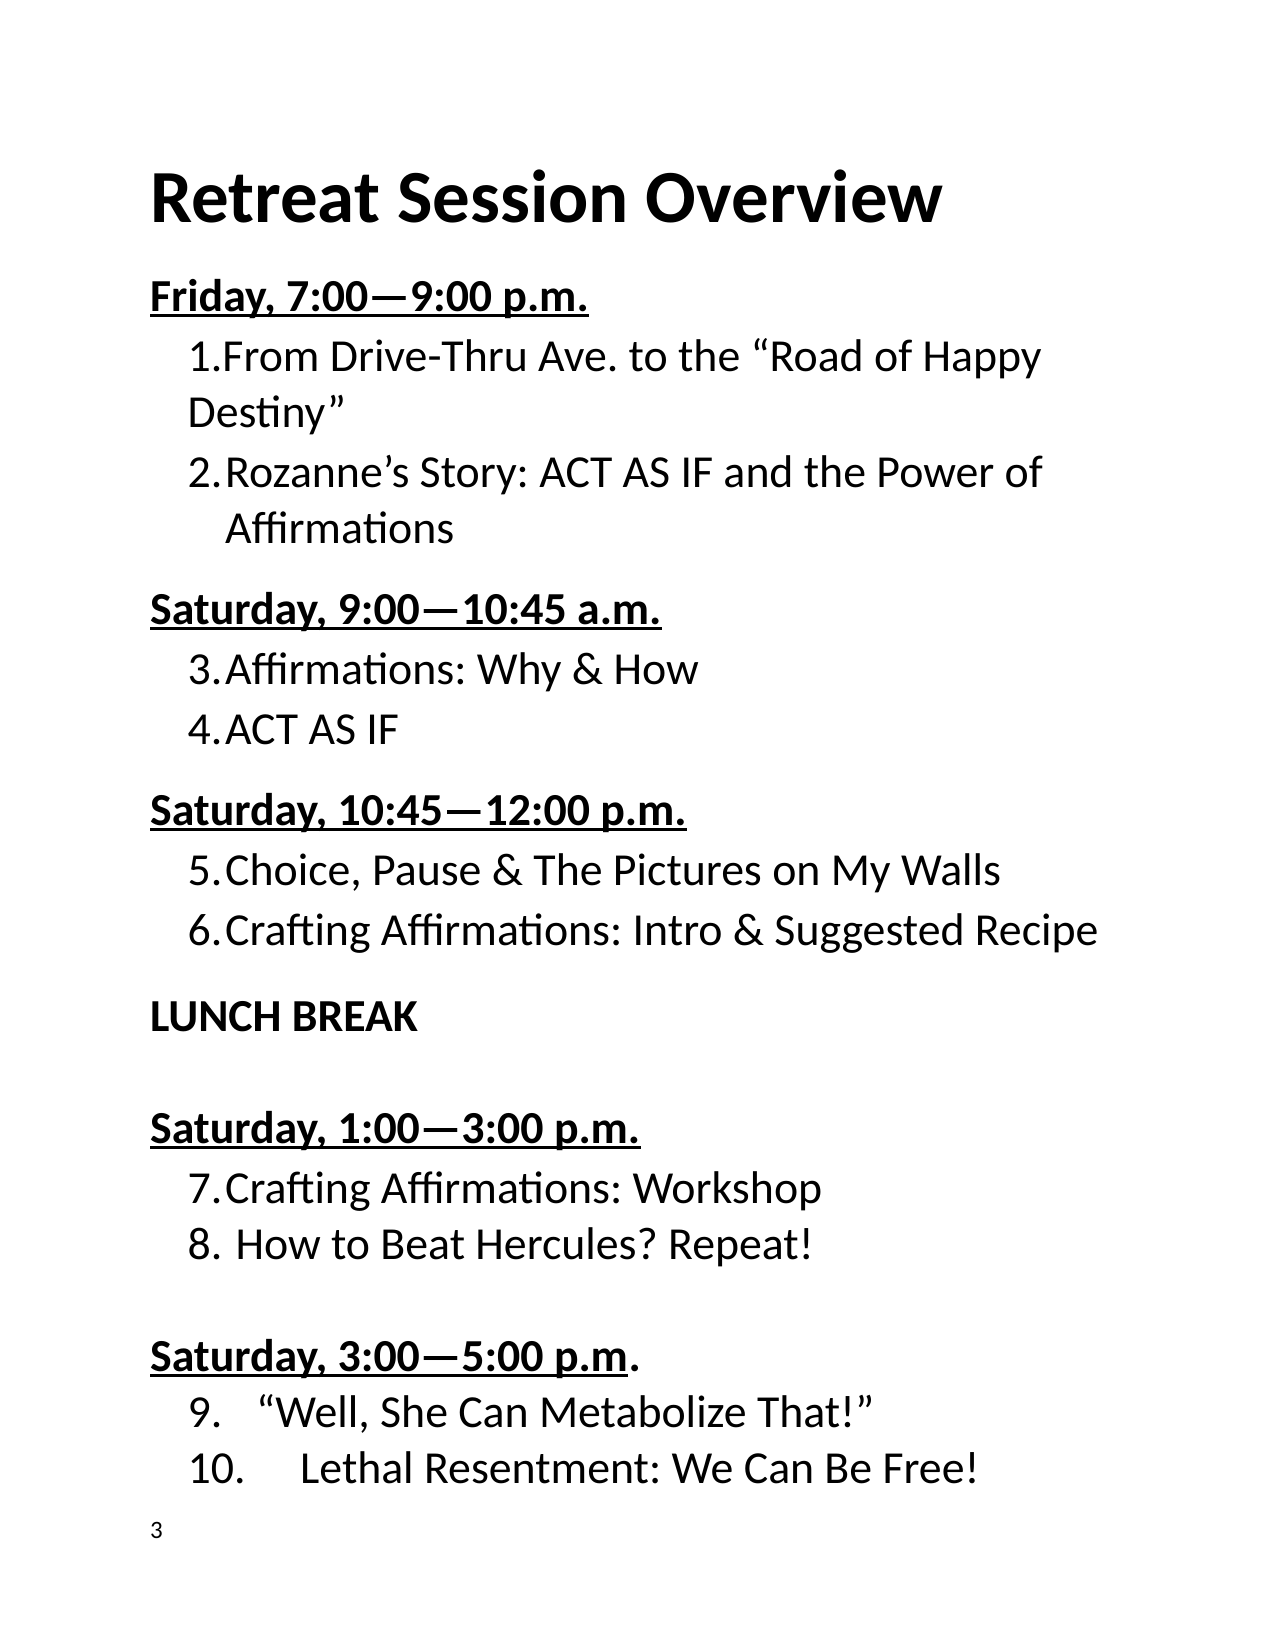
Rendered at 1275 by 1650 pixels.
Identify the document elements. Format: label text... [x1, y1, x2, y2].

subtitle Crafting Affirmations: Intro & Suggested Recipe [187, 901, 1125, 957]
text Retreat Session Overview [150, 150, 1125, 242]
subtitle Choice, Pause & The Pictures on My Walls [187, 841, 1125, 897]
list How to Beat Hercules? Repeat! [187, 1215, 1125, 1271]
list “Well, She Can Metabolize That!” [187, 1383, 1125, 1439]
subtitle Saturday, 1:00—3:00 p.m. [150, 1099, 1125, 1155]
subtitle ACT AS IF [187, 700, 1125, 756]
subtitle Rozanne’s Story: ACT AS IF and the Power of Affirmations [187, 443, 1125, 554]
subtitle Wanna Crafting Affirmations: Workshop8.8.*88 [187, 1159, 1125, 1215]
list Lethal Resentment: We Can Be Free! [187, 1439, 1125, 1494]
text LUNCH BREAK [150, 987, 1125, 1043]
subtitle 1.From Drive-Thru Ave. to the “Road of Happy Destiny” [187, 327, 1125, 438]
subtitle Saturday, 9:00—10:45 a.m. [150, 579, 1125, 636]
text Saturday, 3:00—5:00 p.m. [150, 1327, 1125, 1383]
subtitle Saturday, 10:45—12:00 p.m. [150, 781, 1125, 837]
subtitle Friday, 7:00—9:00 p.m. [150, 267, 1125, 322]
subtitle Affirmations: Why & How [187, 640, 1125, 696]
